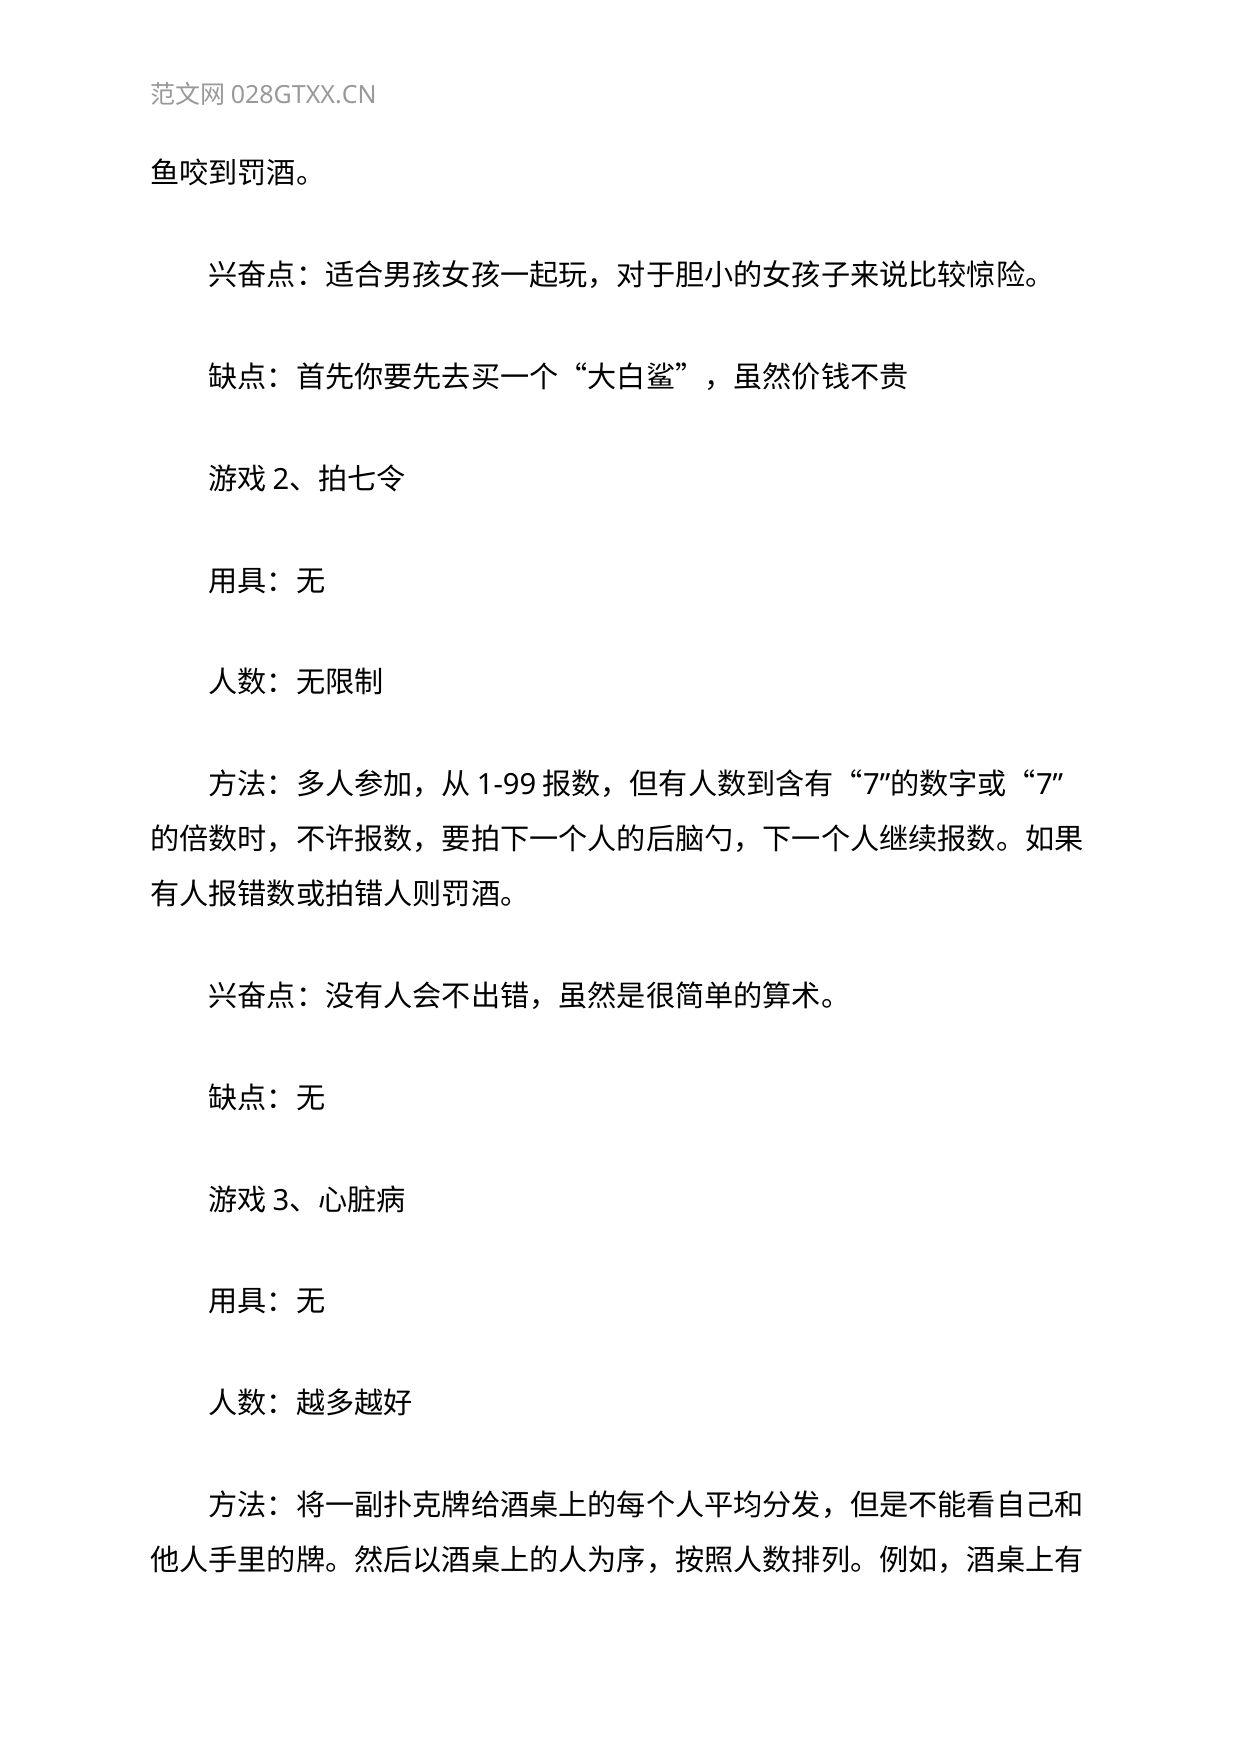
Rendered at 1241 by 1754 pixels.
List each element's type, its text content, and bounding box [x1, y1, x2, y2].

text 缺点：无 [150, 1074, 1090, 1117]
text 游戏2、拍七令 [150, 455, 1090, 498]
text 游戏3、心脏病 [150, 1176, 1090, 1218]
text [150, 1482, 1090, 1579]
text 方法：多人参加，从1-99报数，但有人数到含有“7”的数字或“7”的倍数时，不许报数，要拍下一个人的后脑勺，下一个人继续报数。如果有人报错数或拍错人则罚酒。 [150, 761, 1090, 913]
text 用具：无 [150, 1278, 1090, 1320]
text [150, 150, 1090, 192]
text 兴奋点：适合男孩女孩一起玩，对于胆小的女孩子来说比较惊险。 [150, 252, 1090, 294]
text 用具：无 [150, 557, 1090, 599]
text 兴奋点：没有人会不出错，虽然是很简单的算术。 [150, 972, 1090, 1015]
text 人数：越多越好 [150, 1380, 1090, 1422]
text 人数：无限制 [150, 659, 1090, 701]
text 缺点：首先你要先去买一个“大白鲨”，虽然价钱不贵 [150, 353, 1090, 396]
